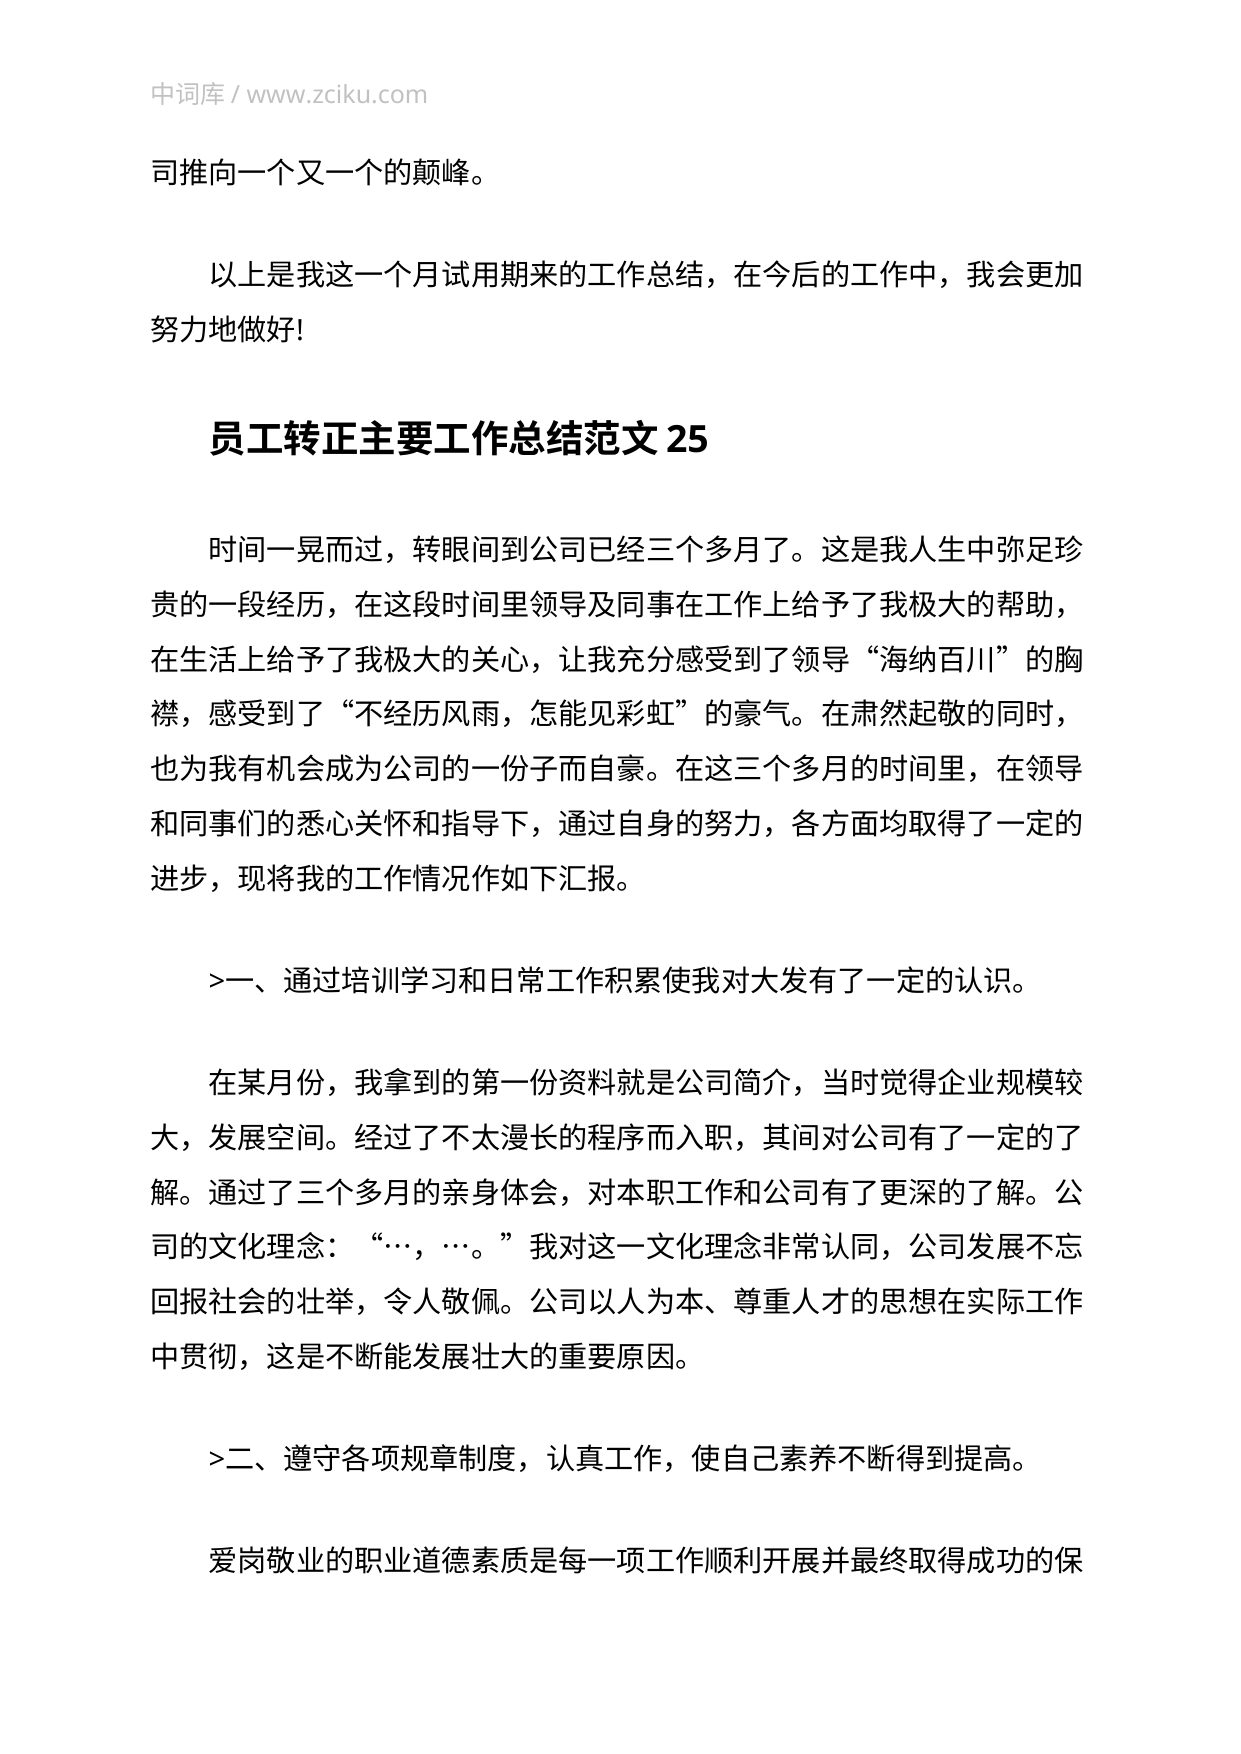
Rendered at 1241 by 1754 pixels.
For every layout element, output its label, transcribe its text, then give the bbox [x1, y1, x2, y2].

text >二、遵守各项规章制度，认真工作，使自己素养不断得到提高。 [150, 1436, 1090, 1478]
text 员工转正主要工作总结范文25 [150, 409, 1090, 463]
text 以上是我这一个月试用期来的工作总结，在今后的工作中，我会更加努力地做好! [150, 252, 1090, 349]
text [150, 1538, 1090, 1580]
text 时间一晃而过，转眼间到公司已经三个多月了。这是我人生中弥足珍贵的一段经历，在这段时间里领导及同事在工作上给予了我极大的帮助，在生活上给予了我极大的关心，让我充分感受到了领导“海纳百川”的胸襟，感受到了“不经历风雨，怎能见彩虹”的豪气。在肃然起敬的同时，也为我有机会成为公司的一份子而自豪。在这三个多月的时间里，在领导和同事们的悉心关怀和指导下，通过自身的努力，各方面均取得了一定的进步，现将我的工作情况作如下汇报。 [150, 526, 1090, 898]
text >一、通过培训学习和日常工作积累使我对大发有了一定的认识。 [150, 957, 1090, 1000]
text 在某月份，我拿到的第一份资料就是公司简介，当时觉得企业规模较大，发展空间。经过了不太漫长的程序而入职，其间对公司有了一定的了解。通过了三个多月的亲身体会，对本职工作和公司有了更深的了解。公司的文化理念：“…，…。”我对这一文化理念非常认同，公司发展不忘回报社会的壮举，令人敬佩。公司以人为本、尊重人才的思想在实际工作中贯彻，这是不断能发展壮大的重要原因。 [150, 1059, 1090, 1376]
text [150, 150, 1090, 192]
